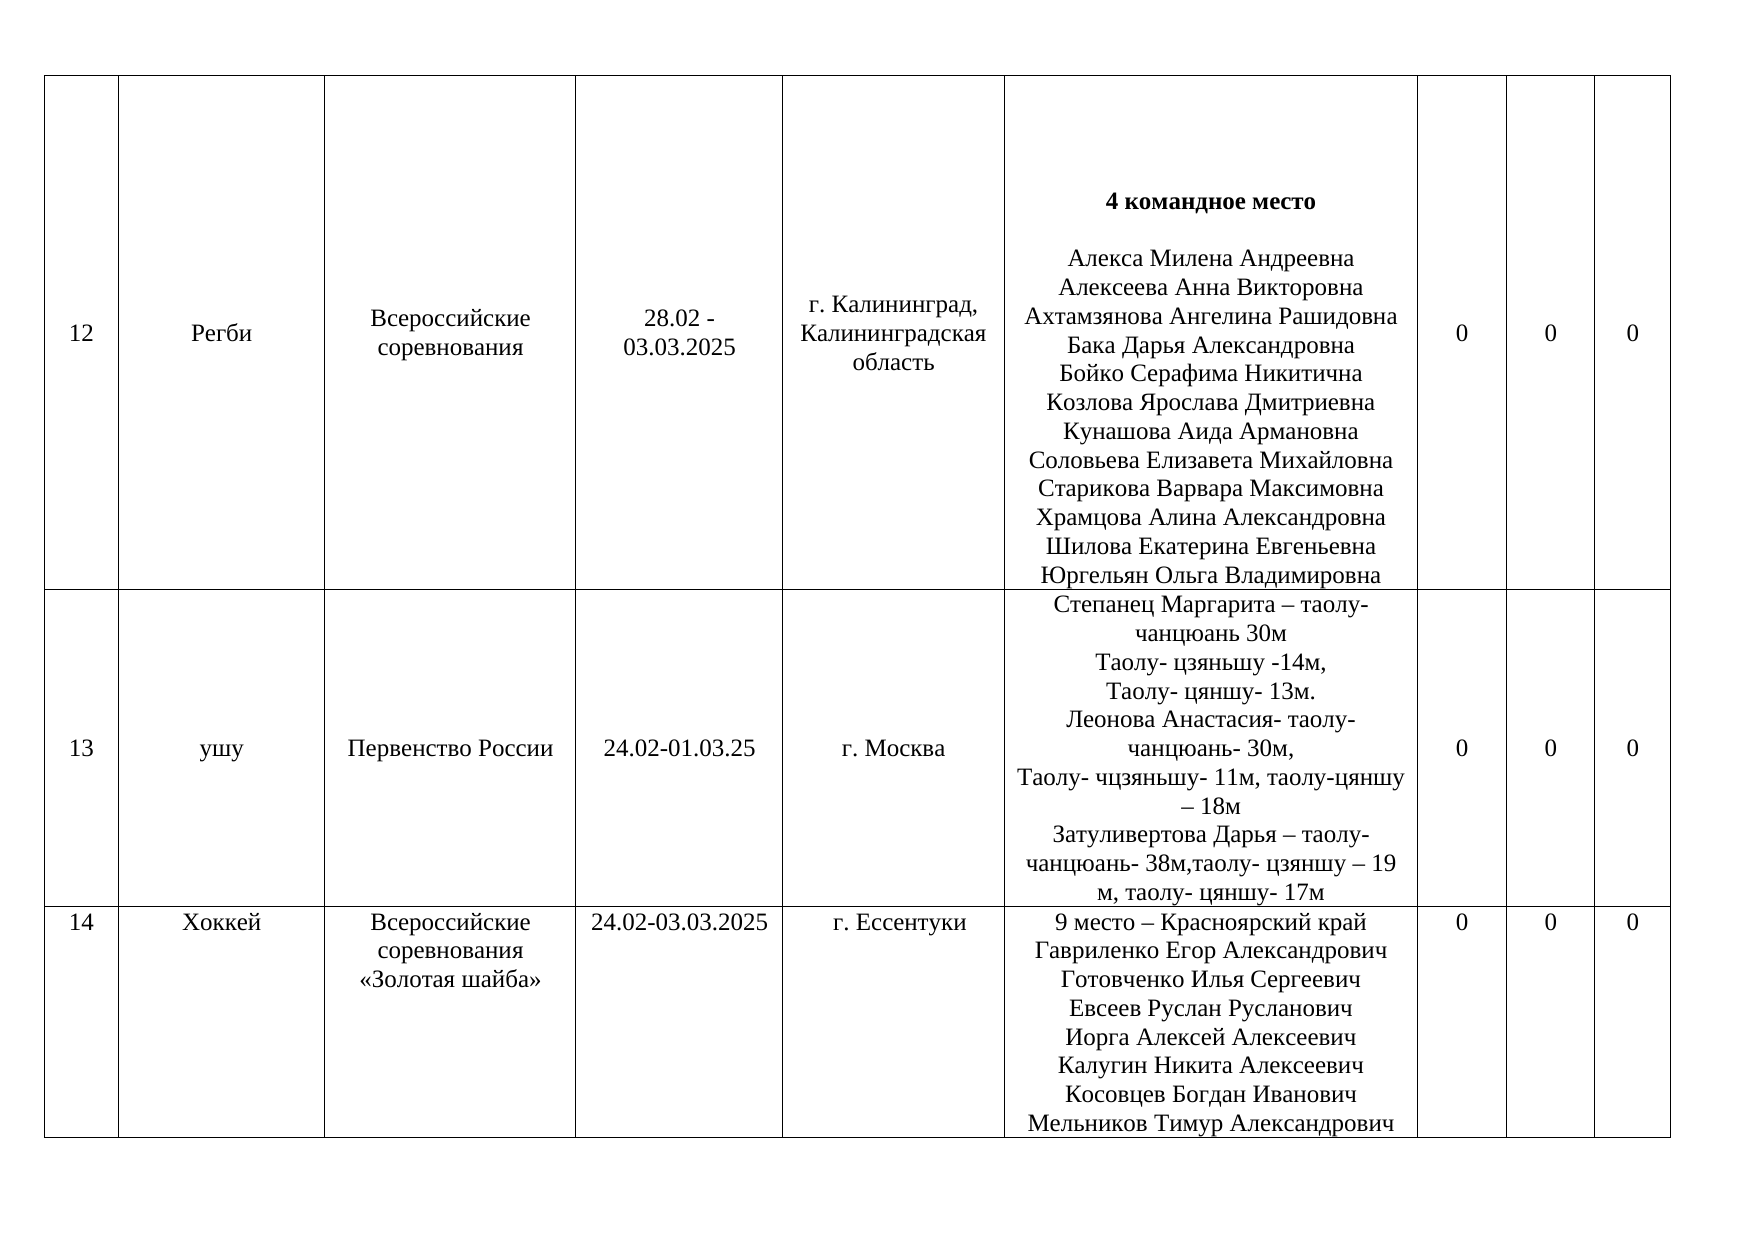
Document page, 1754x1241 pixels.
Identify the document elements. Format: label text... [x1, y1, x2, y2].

table_cell 0 [1507, 907, 1594, 1137]
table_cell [1005, 907, 1417, 1137]
table_cell 0 [1507, 590, 1594, 906]
table_cell г. Ессентуки [783, 907, 1004, 1137]
table_cell 0 [1595, 907, 1670, 1137]
table_cell 0 [1507, 76, 1594, 588]
table_cell 0 [1418, 907, 1506, 1137]
table_cell 24.02-03.03.2025 [576, 907, 782, 1137]
table_cell Регби [119, 76, 324, 588]
table_cell Всероссийские соревнования [325, 76, 575, 588]
table_cell Первенство России [325, 590, 575, 906]
table_cell г. Калининград, Калининградская область [783, 76, 1004, 588]
table_cell 4 командное место Алекса Милена Андреевна Алексеева Анна Викторовна Ахтамзянова Ангелина Рашидовна Бака Дарья Александровна Бойко Серафима Никитична Козлова Ярослава Дмитриевна Кунашова Аида Армановна Соловьева Елизавета Михайловна Старикова Варвара Максимовна Храмцова Алина Александровна Шилова Екатерина Евгеньевна Юргельян Ольга Владимировна [1005, 76, 1417, 588]
table_cell Хоккей [119, 907, 324, 1137]
table_cell 0 [1595, 590, 1670, 906]
table_cell г. Москва [783, 590, 1004, 906]
table_cell 28.02 - 03.03.2025 [576, 76, 782, 588]
table_cell Степанец Маргарита – таолу-чанцюань 30м Таолу- цзяньшу -14м, Таолу- цяншу- 13м. Леонова Анастасия- таолу- чанцюань- 30м, Таолу- чцзяньшу- 11м, таолу-цяншу – 18м Затуливертова Дарья – таолу- чанцюань- 38м,таолу- цзяншу – 19 м, таолу- цяншу- 17м [1005, 590, 1417, 906]
table_cell 12 [45, 76, 118, 588]
table_cell 0 [1418, 76, 1506, 588]
table_cell 24.02-01.03.25 [576, 590, 782, 906]
table_cell 14 [45, 907, 118, 1137]
table_cell 0 [1595, 76, 1670, 588]
table_cell 13 [45, 590, 118, 906]
table_cell ушу [119, 590, 324, 906]
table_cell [325, 907, 575, 1137]
table_cell 0 [1418, 590, 1506, 906]
